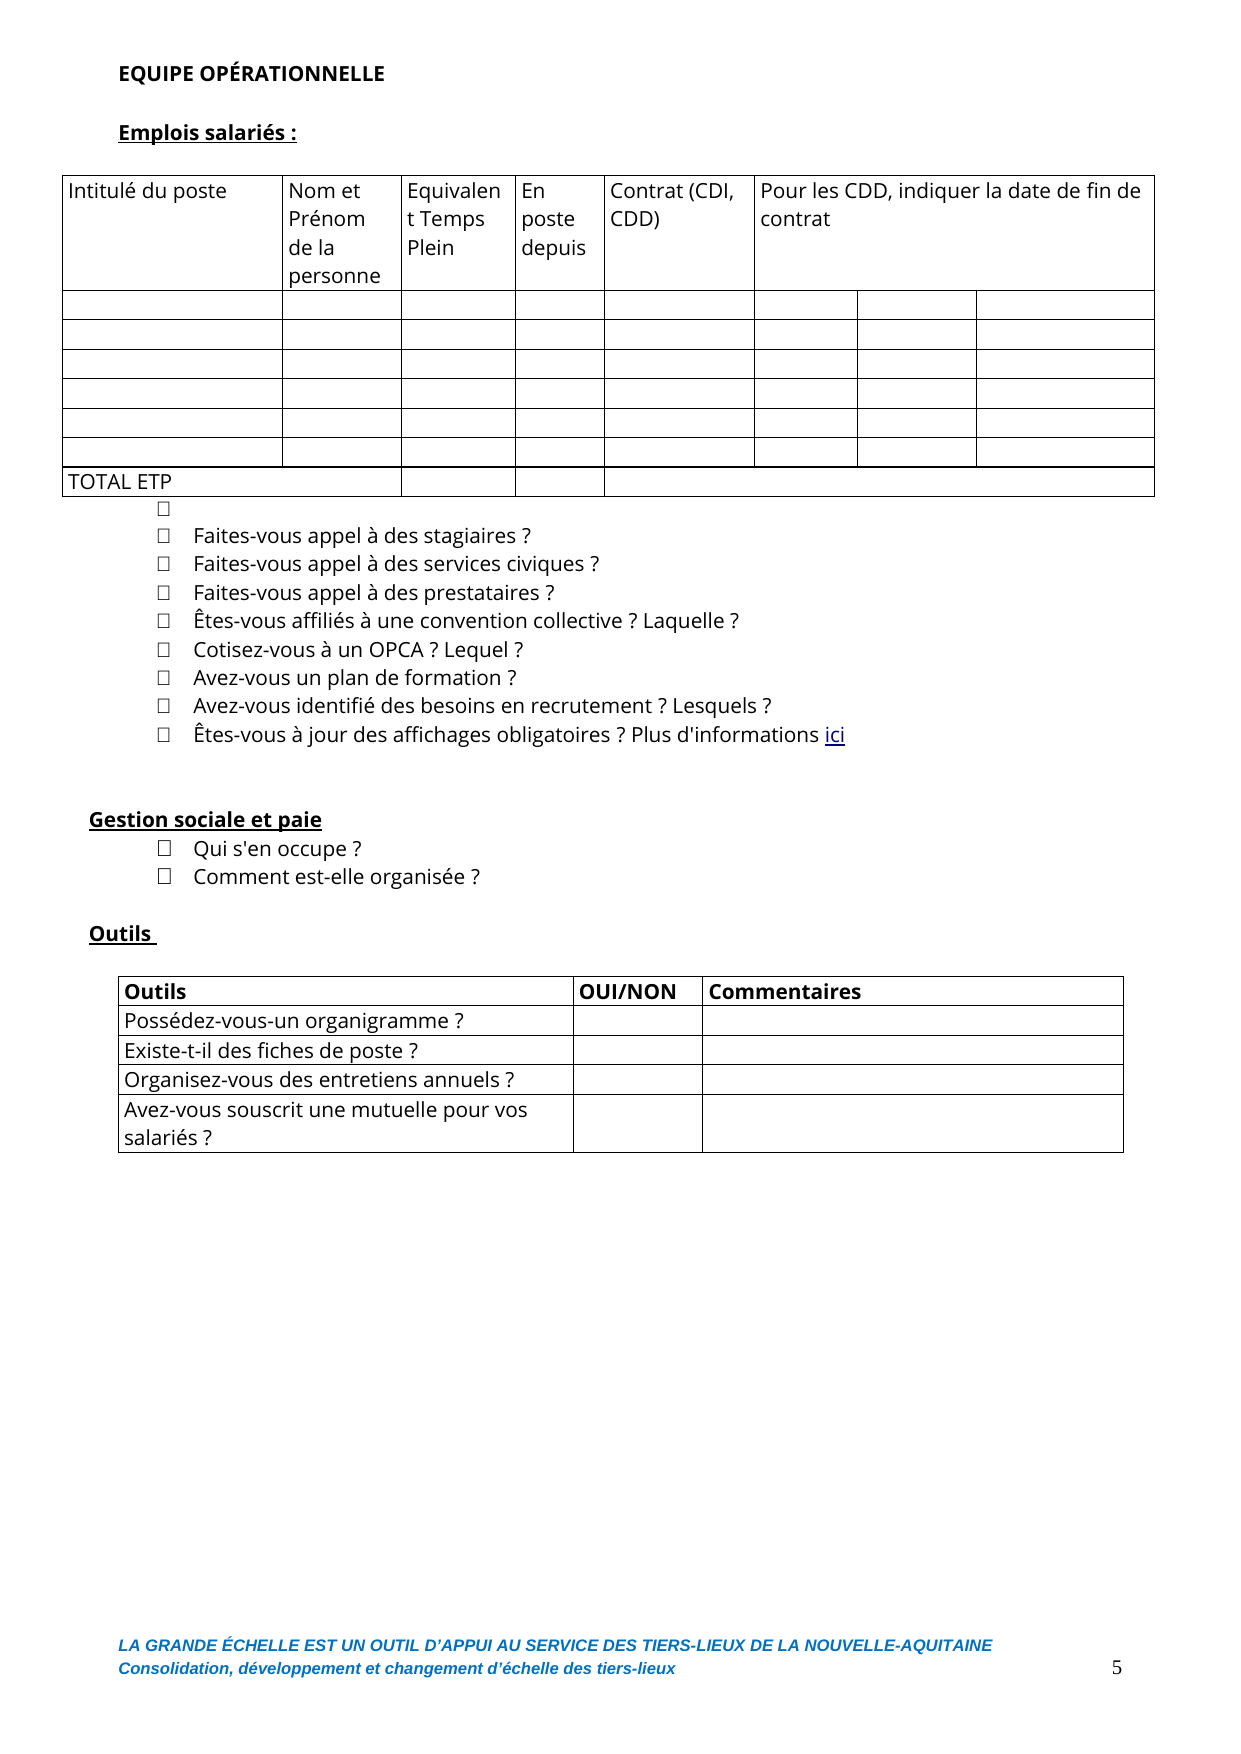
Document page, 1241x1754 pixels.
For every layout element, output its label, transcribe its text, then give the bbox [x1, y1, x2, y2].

table_cell [965, 438, 976, 466]
table_cell [516, 468, 521, 496]
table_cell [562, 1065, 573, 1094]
table_cell [1143, 350, 1154, 378]
list Comment est-elle organisée ? [156, 862, 1122, 891]
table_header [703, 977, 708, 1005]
table_cell [504, 409, 515, 437]
table_cell [271, 409, 282, 437]
table_cell [977, 438, 982, 466]
table_cell [846, 438, 857, 466]
table_cell [593, 291, 604, 319]
text Emplois salariés : [118, 118, 1122, 146]
table_cell [977, 409, 982, 437]
table_cell [691, 1006, 702, 1035]
table_cell [283, 350, 288, 378]
table_cell [283, 438, 288, 466]
table_cell [402, 350, 407, 378]
table_cell [271, 350, 282, 378]
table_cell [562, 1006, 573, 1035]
table_cell [977, 350, 982, 378]
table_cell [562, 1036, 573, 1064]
table_cell [390, 350, 401, 378]
table_cell [504, 350, 515, 378]
table_cell [703, 1006, 708, 1035]
table_cell [965, 379, 976, 407]
text Gestion sociale et paie [89, 805, 1122, 834]
table_cell [691, 1065, 702, 1094]
text EQUIPE OPÉRATIONNELLE [118, 59, 1122, 89]
table_cell [402, 379, 407, 407]
table_header Contrat (CDI, CDD) [605, 176, 754, 289]
table_cell [1113, 1065, 1123, 1094]
table_cell [63, 379, 68, 407]
table_cell [1143, 379, 1154, 407]
table_cell [858, 291, 863, 319]
table_cell [605, 438, 610, 466]
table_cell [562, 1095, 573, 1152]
table_cell [390, 320, 401, 348]
table_cell [516, 350, 521, 378]
table_cell [593, 379, 604, 407]
table_cell [743, 409, 754, 437]
table_cell [63, 350, 68, 378]
table_cell [402, 291, 407, 319]
table_cell [743, 291, 754, 319]
table_cell [858, 438, 863, 466]
table_cell [504, 468, 515, 496]
table_cell [593, 409, 604, 437]
table_cell [516, 438, 521, 466]
table_cell [283, 320, 288, 348]
table_cell [605, 409, 610, 437]
table_cell [605, 320, 610, 348]
table_cell [977, 379, 982, 407]
table_cell [504, 291, 515, 319]
table_cell [390, 379, 401, 407]
table_cell [593, 320, 604, 348]
table_header Pour les CDD, indiquer la date de fin de contrat [755, 176, 1154, 289]
table_cell [574, 1006, 579, 1035]
table_cell [1113, 1006, 1123, 1035]
table_cell [965, 409, 976, 437]
table_cell [755, 438, 760, 466]
table_cell [402, 468, 407, 496]
table_cell [63, 438, 68, 466]
list Qui s'en occupe ? [156, 834, 1122, 862]
table_cell [1143, 409, 1154, 437]
table_cell [271, 320, 282, 348]
table_cell [965, 320, 976, 348]
table_cell [574, 1095, 702, 1152]
table_cell [846, 350, 857, 378]
table_cell [402, 438, 407, 466]
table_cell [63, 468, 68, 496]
table_cell [858, 409, 863, 437]
table_cell [574, 1036, 579, 1064]
table_header Equivalent Temps Plein [402, 176, 515, 289]
table_cell [504, 320, 515, 348]
table_cell [743, 379, 754, 407]
table_cell [755, 409, 760, 437]
list Avez-vous un plan de formation ? [156, 663, 1122, 692]
table_cell [605, 350, 610, 378]
table_cell [516, 409, 521, 437]
table_cell [605, 468, 610, 496]
table_cell [965, 291, 976, 319]
table_header Intitulé du poste [63, 176, 282, 289]
list Êtes-vous affiliés à une convention collective ? Laquelle ? [156, 606, 1122, 635]
table_cell [283, 291, 288, 319]
table_cell [703, 1065, 708, 1094]
list Faites-vous appel à des services civiques ? [156, 549, 1122, 578]
table_cell [605, 379, 610, 407]
table_cell [283, 379, 288, 407]
list Avez-vous identifié des besoins en recrutement ? Lesquels ? [156, 692, 1122, 720]
table_cell [846, 409, 857, 437]
table_cell [402, 320, 407, 348]
table_cell [390, 291, 401, 319]
table_header En poste depuis [516, 176, 604, 289]
text Outils [89, 919, 1122, 947]
table_cell [1143, 438, 1154, 466]
table_cell [271, 291, 282, 319]
list Faites-vous appel à des stagiaires ? [156, 521, 1122, 549]
table_cell [743, 320, 754, 348]
table_cell [691, 1036, 702, 1064]
table_cell [593, 438, 604, 466]
table_cell [755, 379, 760, 407]
table_cell [755, 291, 760, 319]
list Cotisez-vous à un OPCA ? Lequel ? [156, 635, 1122, 663]
table_cell [1143, 291, 1154, 319]
table_cell [977, 320, 982, 348]
table_cell [858, 350, 863, 378]
table_cell [1113, 1036, 1123, 1064]
table_cell [504, 438, 515, 466]
table_cell [63, 291, 68, 319]
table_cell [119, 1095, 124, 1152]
table_cell [402, 409, 407, 437]
table_cell [390, 409, 401, 437]
table_cell [516, 379, 521, 407]
table_cell [390, 438, 401, 466]
table_cell [858, 379, 863, 407]
table_cell [703, 1036, 708, 1064]
table_cell [1143, 320, 1154, 348]
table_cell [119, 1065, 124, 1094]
table_cell [755, 350, 760, 378]
table_cell [846, 291, 857, 319]
table_cell [846, 379, 857, 407]
table_cell [63, 320, 68, 348]
table_cell [755, 320, 760, 348]
table_cell [63, 409, 68, 437]
table_cell [977, 291, 982, 319]
table_cell [743, 438, 754, 466]
table_cell [703, 1095, 1123, 1152]
table_cell [858, 320, 863, 348]
table_cell [271, 379, 282, 407]
table_cell [574, 1065, 579, 1094]
table_cell [846, 320, 857, 348]
table_cell [504, 379, 515, 407]
table_cell [743, 350, 754, 378]
table_cell [516, 320, 521, 348]
table_cell [593, 350, 604, 378]
table_cell [593, 468, 604, 496]
table_cell [1143, 468, 1154, 496]
table_cell [283, 409, 288, 437]
table_cell [516, 291, 521, 319]
list Êtes-vous à jour des affichages obligatoires ? Plus d'informations ici [156, 720, 1122, 748]
table_cell [271, 438, 282, 466]
table_cell [965, 350, 976, 378]
table_cell [605, 291, 610, 319]
list Faites-vous appel à des prestataires ? [156, 578, 1122, 606]
